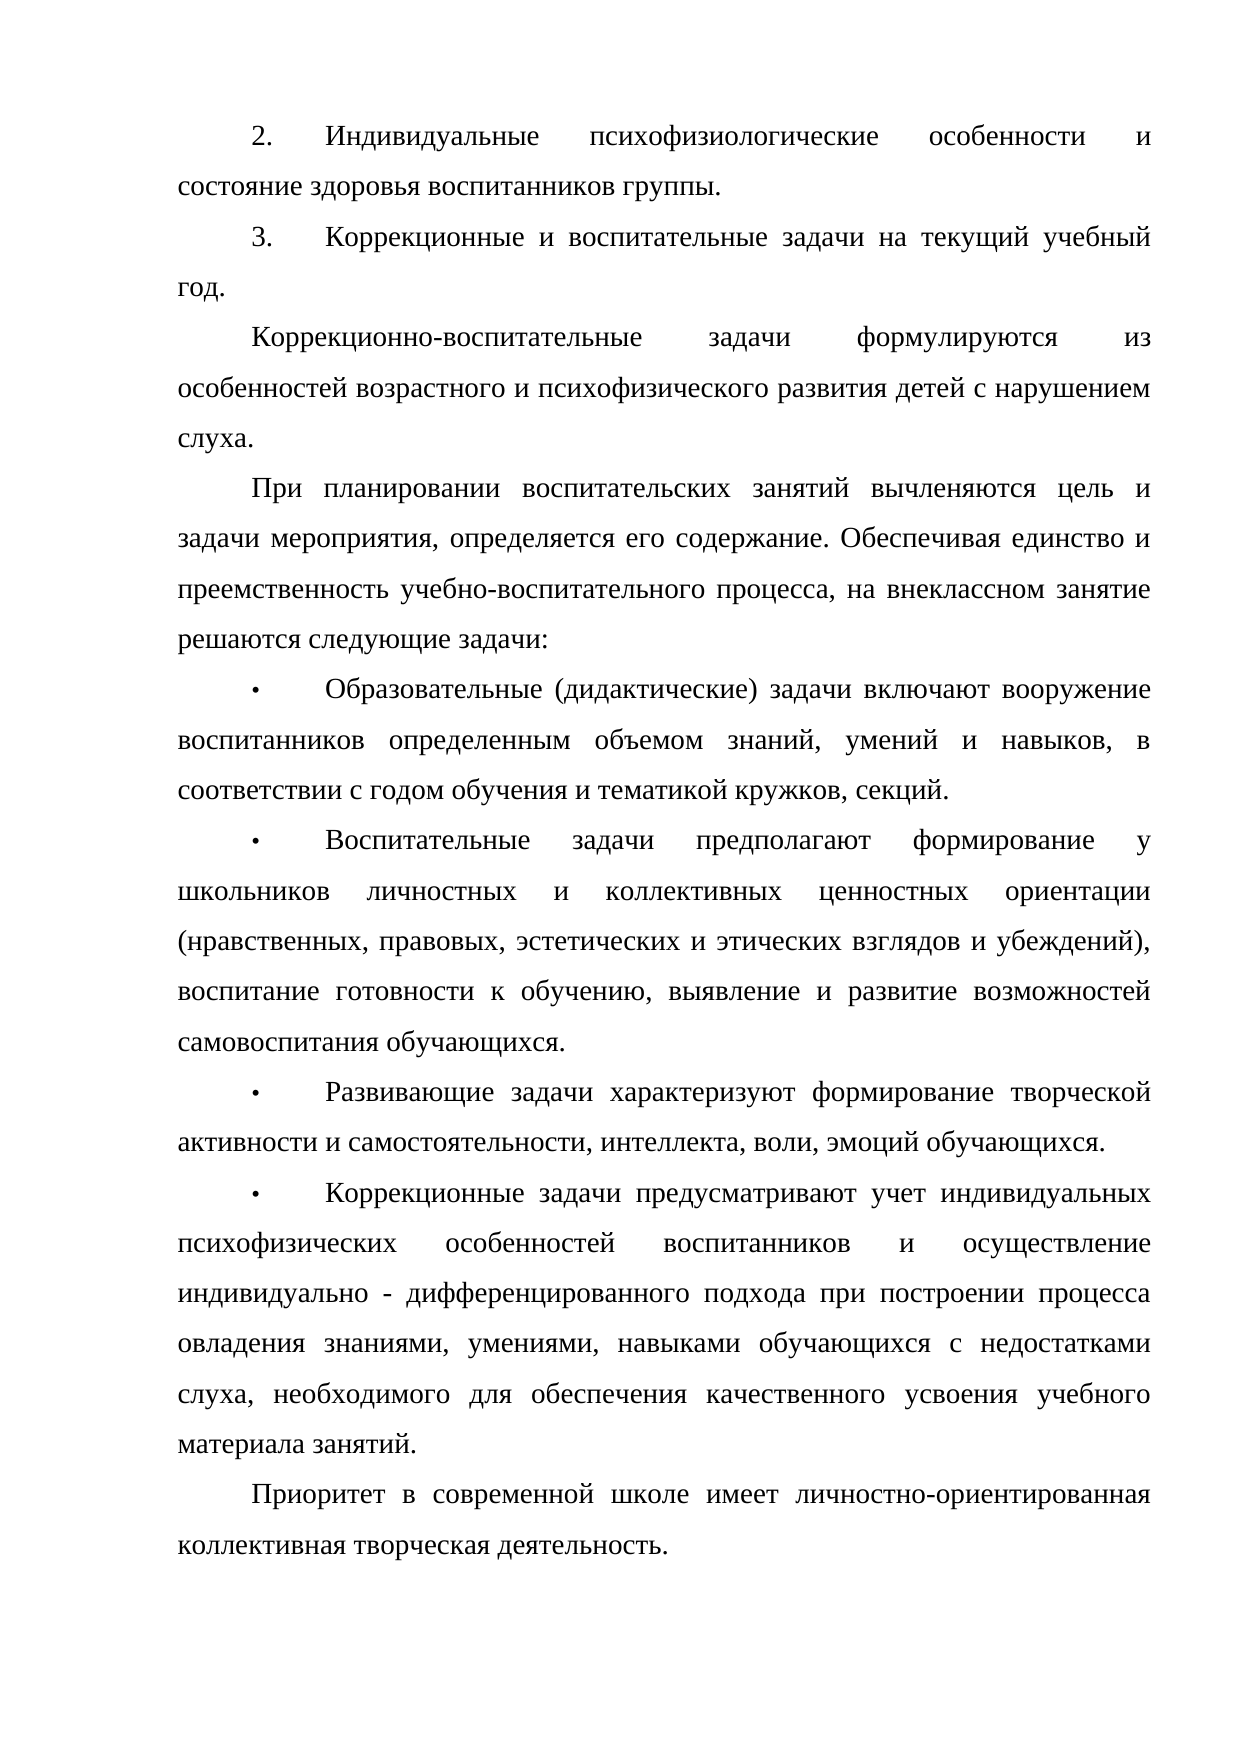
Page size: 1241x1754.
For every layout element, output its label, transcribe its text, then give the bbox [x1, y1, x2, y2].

text Приоритет в современной школе имеет личностно-ориентированная коллективная творческая деятельность. [177, 1477, 1152, 1560]
list Коррекционные и воспитательные задачи на текущий учебный год. [177, 219, 1152, 303]
list Коррекционные задачи предусматривают учет индивидуальных психофизических особенностей воспитанников и осуществление индивидуально - дифференцированного подхода при построении процесса овладения знаниями, умениями, навыками обучающихся с недостатками слуха, необходимого для обеспечения качественного усвоения учебного материала занятий. [177, 1175, 1152, 1460]
text При планировании воспитательских занятий вычленяются цель и задачи мероприятия, определяется его содержание. Обеспечивая единство и преемственность учебно-воспитательного процесса, на внеклассном занятие решаются следующие задачи: [177, 470, 1152, 655]
list Индивидуальные психофизиологические особенности и состояние здоровья воспитанников группы. [177, 118, 1152, 202]
list Образовательные (дидактические) задачи включают вооружение воспитанников определенным объемом знаний, умений и навыков, в соответствии с годом обучения и тематикой кружков, секций. [177, 672, 1152, 806]
list Развивающие задачи характеризуют формирование творческой активности и самостоятельности, интеллекта, воли, эмоций обучающихся. [177, 1074, 1152, 1158]
list Воспитательные задачи предполагают формирование у школьников личностных и коллективных ценностных ориентации (нравственных, правовых, эстетических и этических взглядов и убеждений), воспитание готовности к обучению, выявление и развитие возможностей самовоспитания обучающихся. [177, 822, 1152, 1057]
text Коррекционно-воспитательные задачи формулируются из особенностей возрастного и психофизического развития детей с нарушением слуха. [177, 319, 1152, 453]
